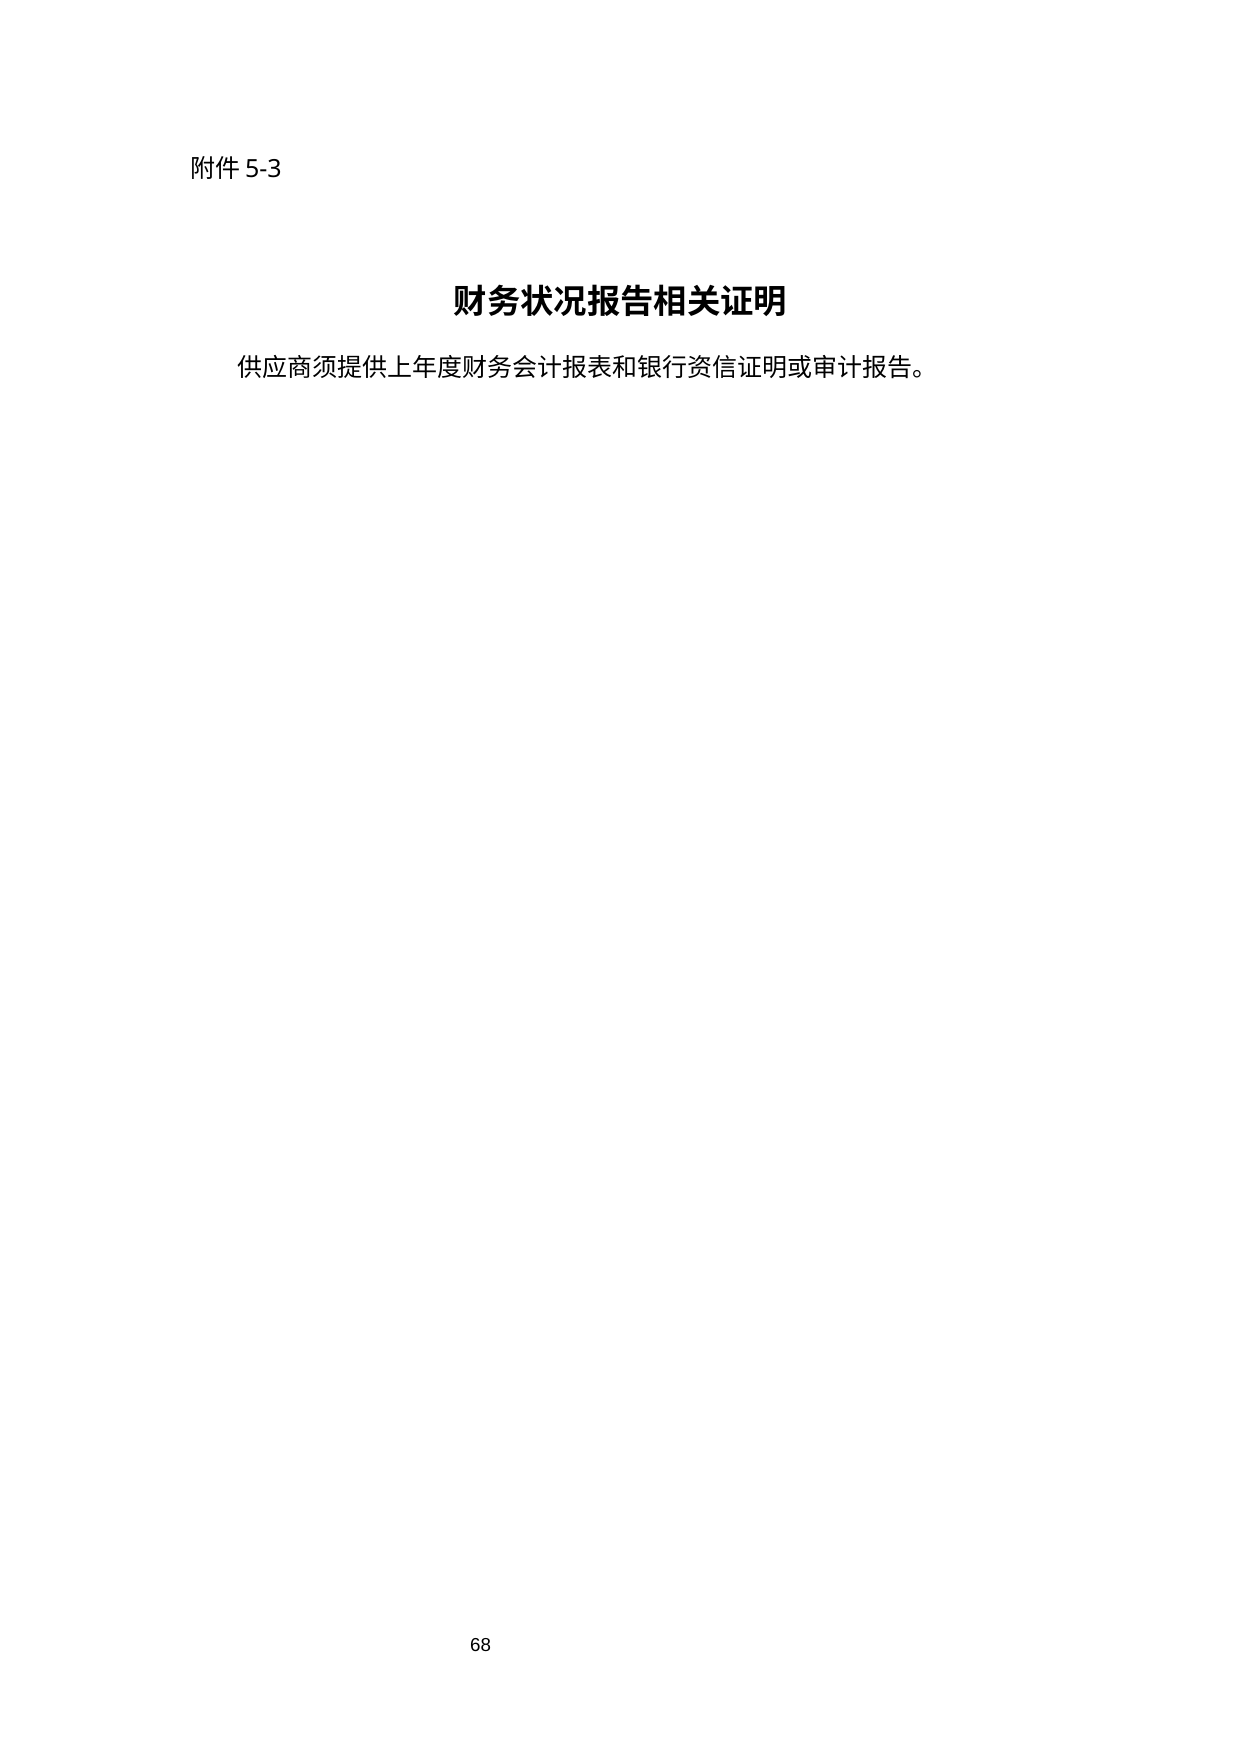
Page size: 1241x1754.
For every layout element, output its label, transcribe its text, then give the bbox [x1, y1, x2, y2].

text 供应商须提供上年度财务会计报表和银行资信证明或审计报告。 [187, 347, 1053, 383]
text 财务状况报告相关证明 [187, 275, 1053, 323]
text 附件5-3 [190, 150, 1053, 184]
